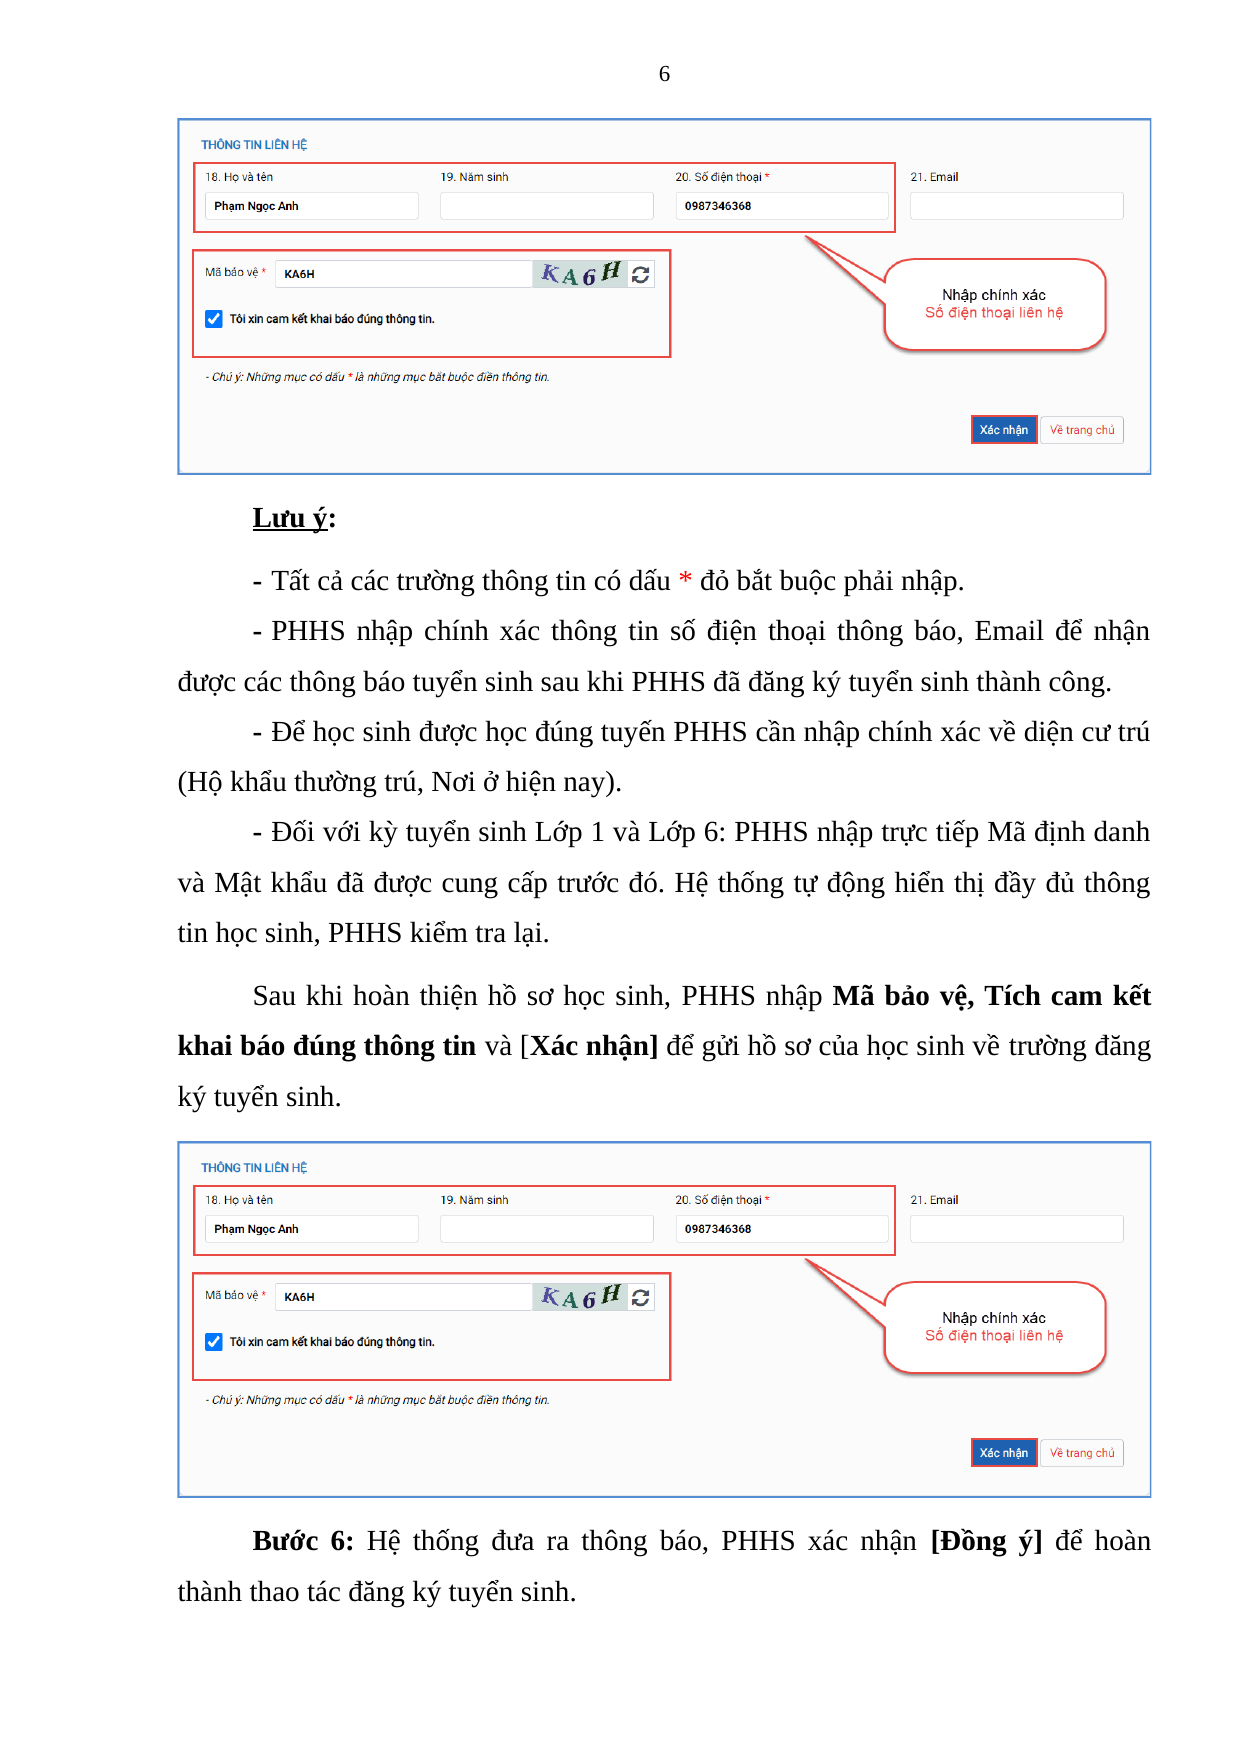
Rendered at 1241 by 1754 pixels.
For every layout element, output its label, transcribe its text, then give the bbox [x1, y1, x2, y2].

text Sau khi hoàn thiện hồ sơ học sinh, PHHS nhập Mã bảo vệ, Tích cam kết khai báo đúng thông tin và [Xác nhận] để gửi hồ sơ của học sinh về trường đăng ký tuyển sinh. [177, 978, 1152, 1112]
picture [177, 1141, 1152, 1498]
text Bước 6: Hệ thống đưa ra thông báo, PHHS xác nhận [Đồng ý] để hoàn thành thao tác đăng ký tuyển sinh. [177, 1523, 1152, 1607]
list Để học sinh được học đúng tuyến PHHS cần nhập chính xác về diện cư trú (Hộ khẩu thường trú, Nơi ở hiện nay). [177, 714, 1152, 798]
list Đối với kỳ tuyển sinh Lớp 1 và Lớp 6: PHHS nhập trực tiếp Mã định danh và Mật khẩu đã được cung cấp trước đó. Hệ thống tự động hiển thị đầy đủ thông tin học sinh, PHHS kiểm tra lại. [177, 814, 1152, 949]
text Lưu ý: [177, 500, 1152, 534]
list PHHS nhập chính xác thông tin số điện thoại thông báo, Email để nhận được các thông báo tuyển sinh sau khi PHHS đã đăng ký tuyển sinh thành công. [177, 613, 1152, 697]
picture [177, 118, 1152, 475]
list Tất cả các trường thông tin có dấu * đỏ bắt buộc phải nhập. [177, 563, 1152, 597]
